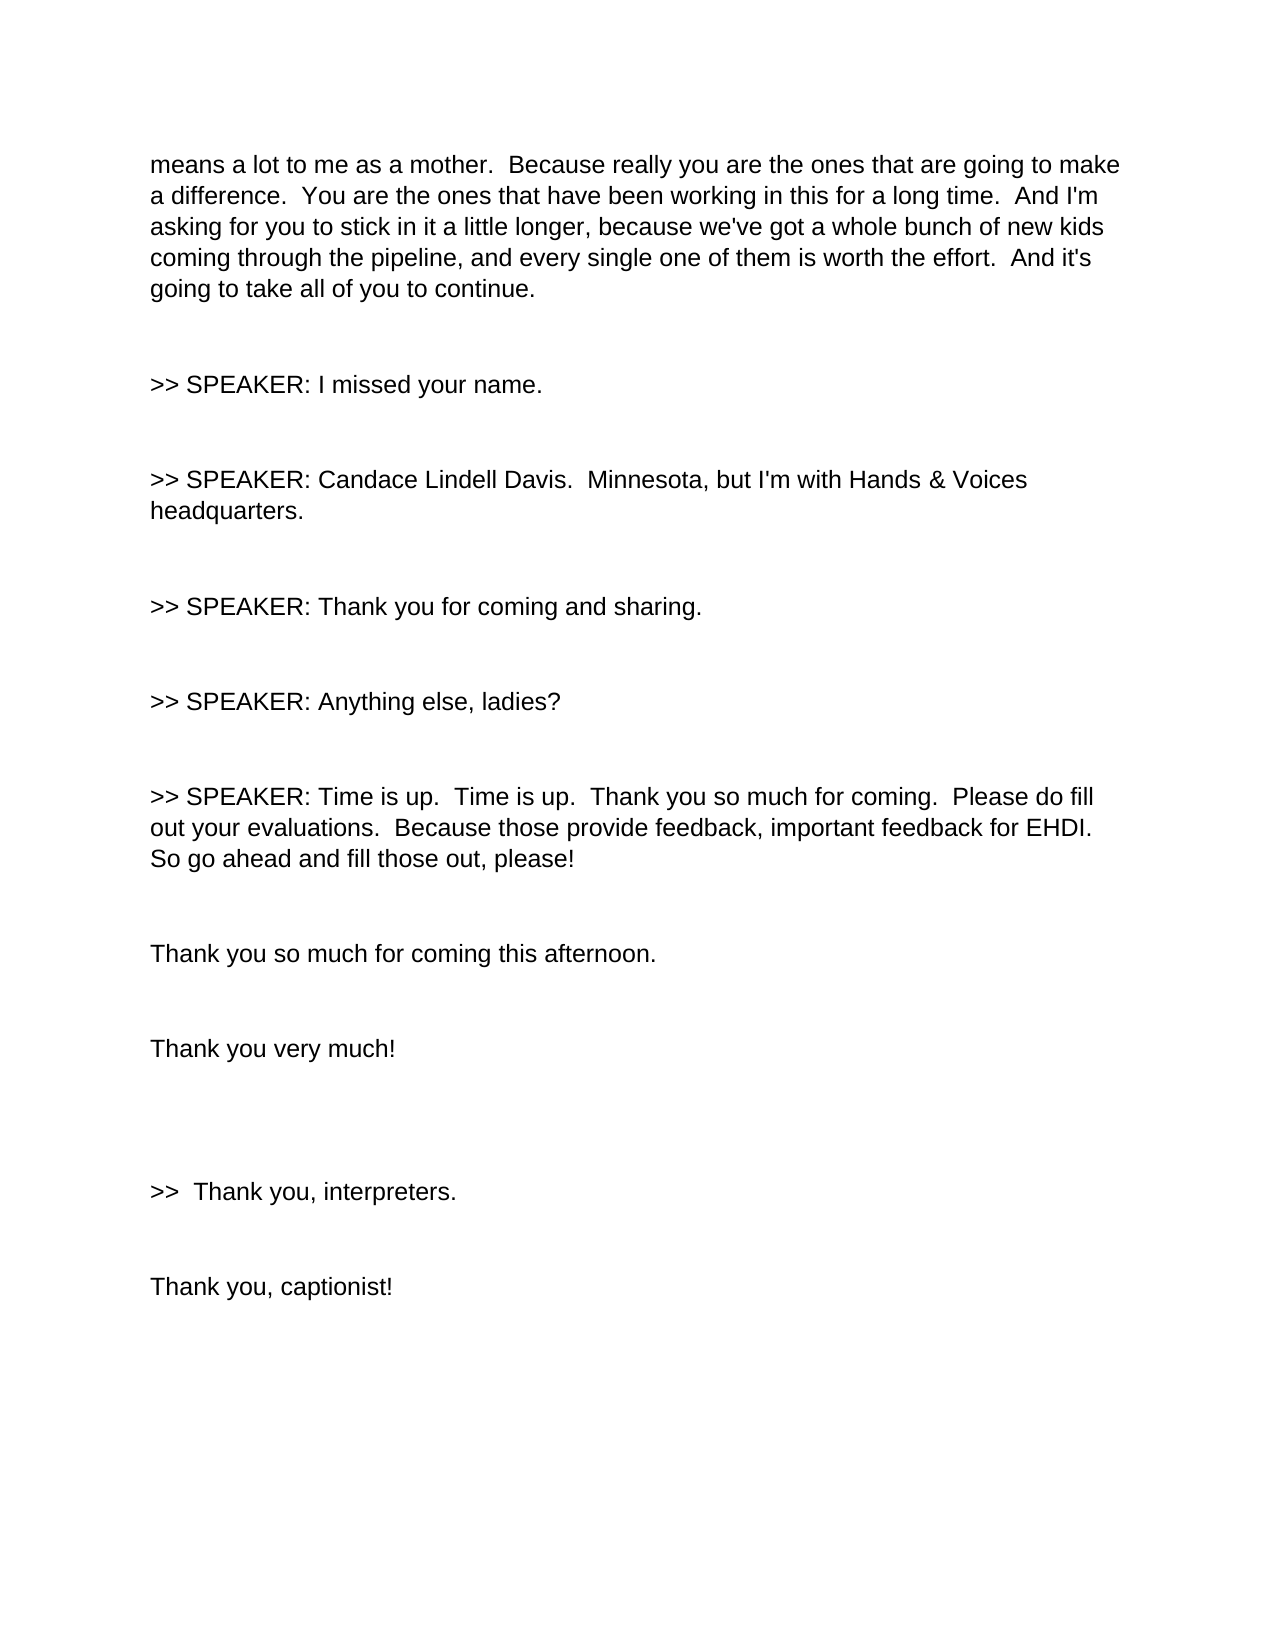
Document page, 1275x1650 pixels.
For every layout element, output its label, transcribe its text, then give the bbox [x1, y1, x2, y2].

text >> SPEAKER: Thank you for coming and sharing. [150, 591, 1125, 620]
text >> SPEAKER: Candace Lindell Davis. Minnesota, but I'm with Hands & Voices headquarters. [150, 465, 1125, 525]
text Thank you so much for coming this afternoon. [150, 939, 1125, 968]
text Thank you very much! [150, 1034, 1125, 1063]
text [150, 150, 1125, 303]
text >> SPEAKER: Time is up. Time is up. Thank you so much for coming. Please do fill out your evaluations. Because those provide feedback, important feedback for EHDI. So go ahead and fill those out, please! [150, 782, 1125, 873]
text >> SPEAKER: Anything else, ladies? [150, 687, 1125, 716]
text >> Thank you, interpreters. [150, 1177, 1125, 1205]
text Thank you, captionist! [150, 1272, 1125, 1301]
text >> SPEAKER: I missed your name. [150, 369, 1125, 398]
